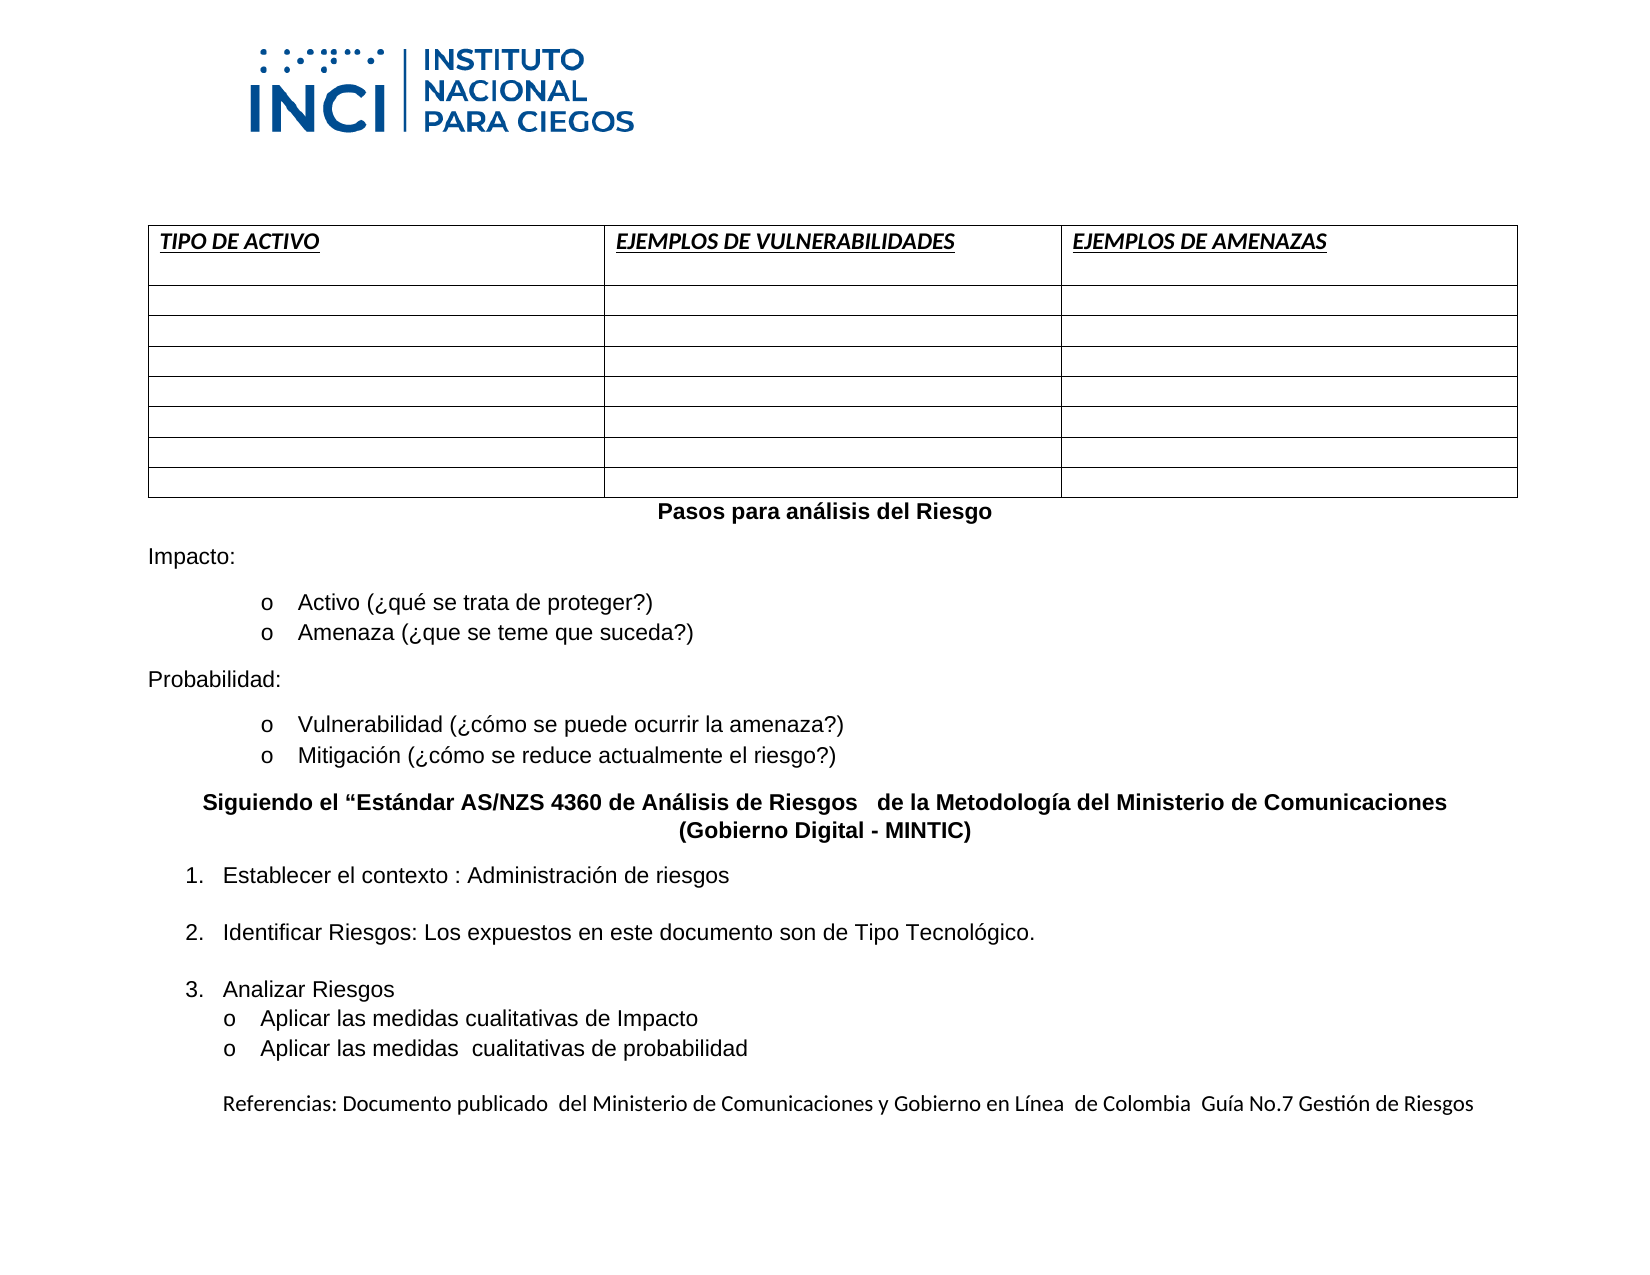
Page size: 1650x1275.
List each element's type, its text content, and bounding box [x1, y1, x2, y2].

list Identificar Riesgos: Los expuestos en este documento son de Tipo Tecnológico. [185, 919, 1502, 946]
text Impacto: [148, 543, 1502, 570]
table_cell [149, 377, 604, 406]
table_header TIPO DE ACTIVO [149, 226, 604, 285]
table_cell [1062, 407, 1517, 437]
list Vulnerabilidad (¿cómo se puede ocurrir la amenaza?) [260, 711, 1502, 739]
table_cell [1062, 438, 1517, 467]
list Establecer el contexto : Administración de riesgos [185, 862, 1502, 889]
text Pasos para análisis del Riesgo [148, 498, 1502, 524]
table_cell [149, 347, 604, 376]
table_cell [605, 468, 1061, 497]
table_cell [605, 407, 1061, 437]
table_cell [1062, 377, 1517, 406]
table_cell [149, 468, 604, 497]
table_header EJEMPLOS DE VULNERABILIDADES [605, 226, 1061, 285]
table_cell [605, 377, 1061, 406]
table_cell [605, 286, 1061, 315]
table_cell [149, 407, 604, 437]
list Aplicar las medidas cualitativas de probabilidad [223, 1035, 1502, 1063]
list Mitigación (¿cómo se reduce actualmente el riesgo?) [260, 742, 1502, 770]
table_cell [149, 286, 604, 315]
list Activo (¿qué se trata de proteger?) [260, 588, 1502, 617]
table_cell [605, 316, 1061, 346]
table_header EJEMPLOS DE AMENAZAS [1062, 226, 1517, 285]
text Siguiendo el “Estándar AS/NZS 4360 de Análisis de Riesgos de la Metodología del Ministerio de Comunicaciones (Gobierno Digital - MINTIC) [148, 789, 1502, 844]
list Analizar Riesgos [185, 976, 1502, 1003]
table_cell [149, 316, 604, 346]
table_cell [605, 438, 1061, 467]
text Probabilidad: [148, 666, 1502, 692]
list Aplicar las medidas cualitativas de Impacto [223, 1005, 1502, 1033]
table_cell [1062, 286, 1517, 315]
table_cell [605, 347, 1061, 376]
table_cell [1062, 347, 1517, 376]
list Amenaza (¿que se teme que suceda?) [260, 619, 1502, 647]
table_cell [1062, 316, 1517, 346]
picture [147, 24, 1431, 136]
table_cell [1062, 468, 1517, 497]
table_cell [149, 438, 604, 467]
